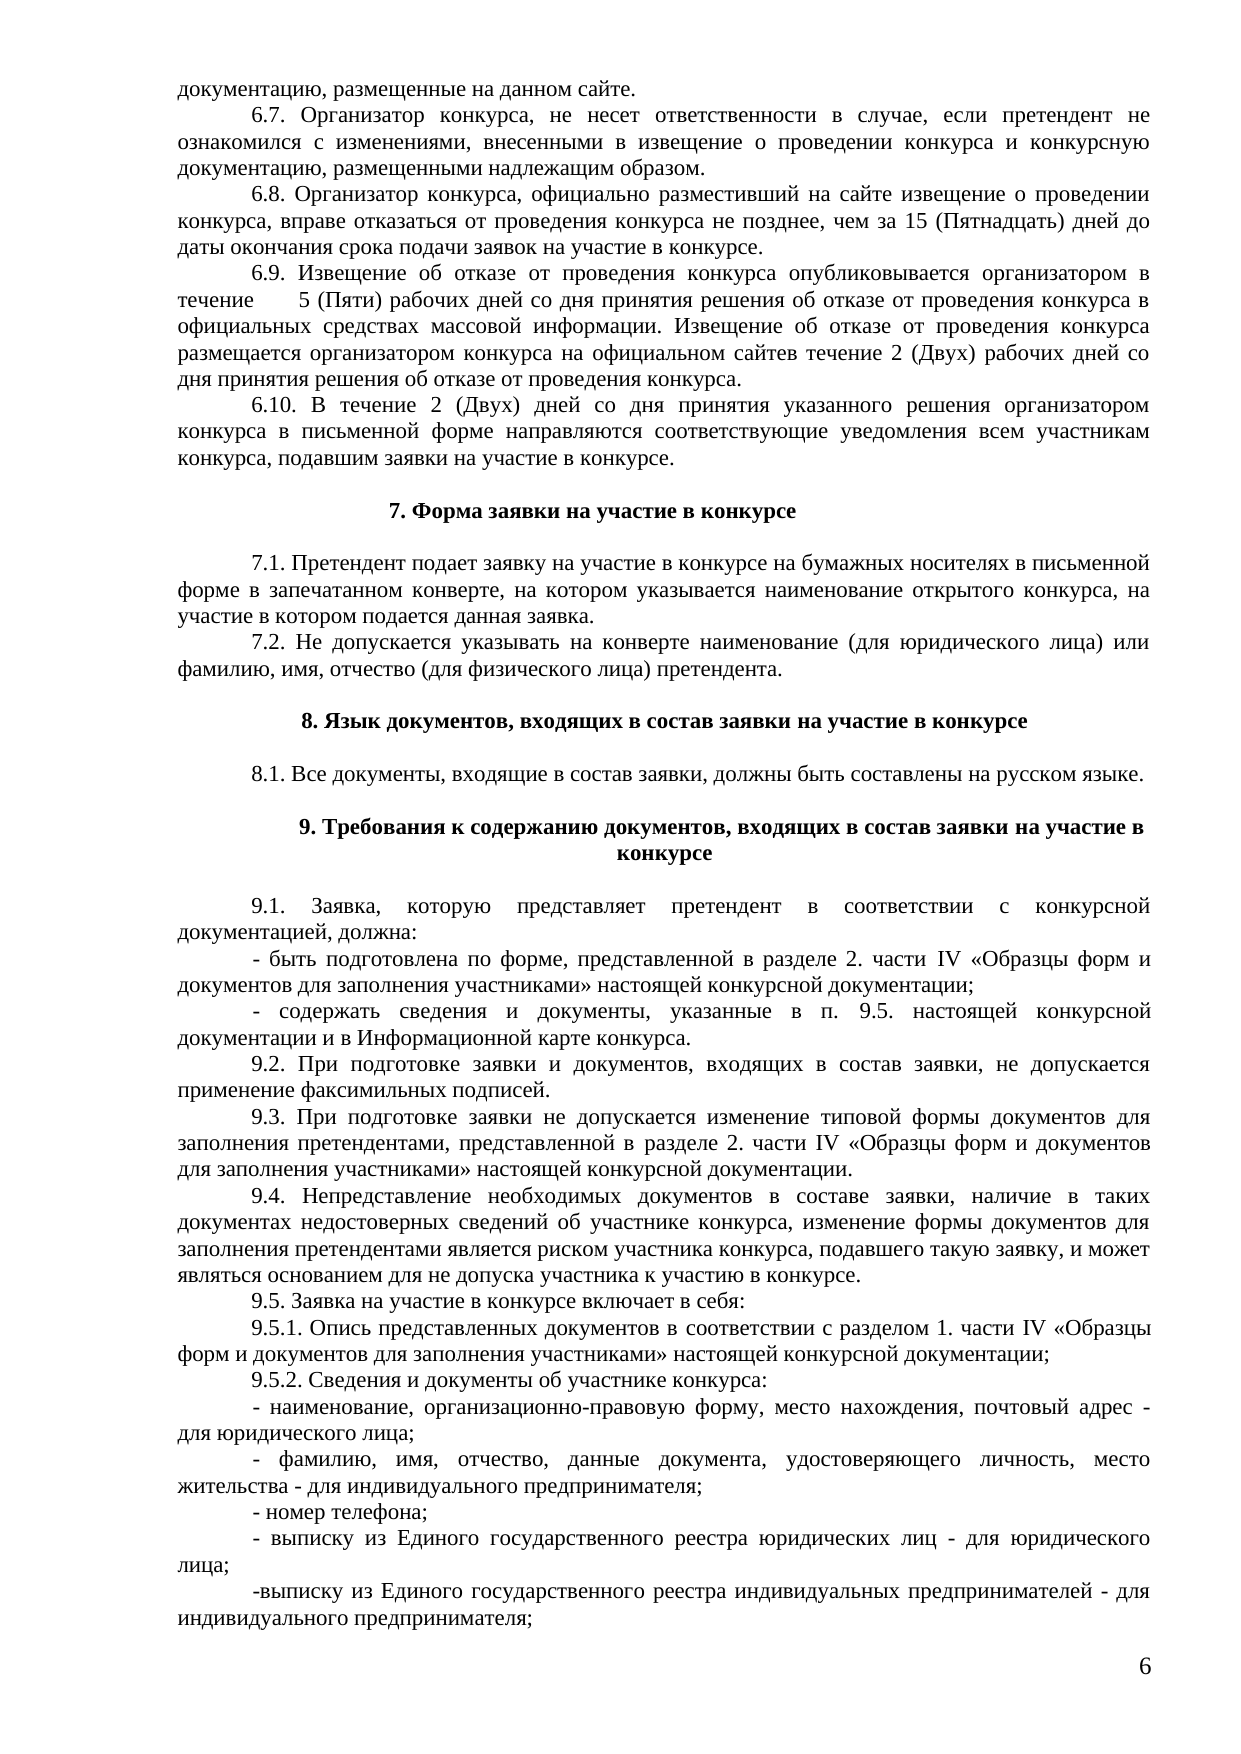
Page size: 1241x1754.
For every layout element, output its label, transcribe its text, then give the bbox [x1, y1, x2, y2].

subtitle - быть подготовлена по форме, представленной в разделе 2. части IV «Образцы форм и документов для заполнения участниками» настоящей конкурсной документации; [177, 945, 1152, 997]
text -выписку из Единого государственного реестра индивидуальных предпринимателей - для индивидуального предпринимателя; [177, 1577, 1152, 1630]
text 8. Язык документов, входящих в состав заявки на участие в конкурсе [177, 707, 1152, 734]
list 9.4. Непредставление необходимых документов в составе заявки, наличие в таких документах недостоверных сведений об участнике конкурса, изменение формы документов для заполнения претендентами является риском участника конкурса, подавшего такую заявку, и может являться основанием для не допуска участника к участию в конкурсе. [177, 1182, 1152, 1287]
list 6.10. В течение 2 (Двух) дней со дня принятия указанного решения организатором конкурса в письменной форме направляются соответствующие уведомления всем участникам конкурса, подавшим заявки на участие в конкурсе. [177, 391, 1152, 470]
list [177, 75, 1152, 101]
text - наименование, организационно-правовую форму, место нахождения, почтовый адрес - для юридического лица; [177, 1393, 1152, 1445]
list 8.1. Все документы, входящие в состав заявки, должны быть составлены на русском языке. [177, 760, 1152, 787]
text 9.5. Заявка на участие в конкурсе включает в себя: [177, 1287, 1152, 1314]
list 9.3. При подготовке заявки не допускается изменение типовой формы документов для заполнения претендентами, представленной в разделе 2. части IV «Образцы форм и документов для заполнения участниками» настоящей конкурсной документации. [177, 1103, 1152, 1182]
list 6.9. Извещение об отказе от проведения конкурса опубликовывается организатором в течение 5 (Пяти) рабочих дней со дня принятия решения об отказе от проведения конкурса в официальных средствах массовой информации. Извещение об отказе от проведения конкурса размещается организатором конкурса на официальном сайтев течение 2 (Двух) рабочих дней со дня принятия решения об отказе от проведения конкурса. [177, 259, 1152, 391]
list 6.7. Организатор конкурса, не несет ответственности в случае, если претендент не ознакомился с изменениями, внесенными в извещение о проведении конкурса и конкурсную документацию, размещенными надлежащим образом. [177, 101, 1152, 180]
list 6.8. Организатор конкурса, официально разместивший на сайте извещение о проведении конкурса, вправе отказаться от проведения конкурса не позднее, чем за 15 (Пятнадцать) дней до даты окончания срока подачи заявок на участие в конкурсе. [177, 180, 1152, 259]
text - выписку из Единого государственного реестра юридических лиц - для юридического лица; [177, 1524, 1152, 1577]
text 9.5.1. Опись представленных документов в соответствии с разделом 1. части IV «Образцы форм и документов для заполнения участниками» настоящей конкурсной документации; [177, 1314, 1152, 1366]
list 9.1. Заявка, которую представляет претендент в соответствии с конкурсной документацией, должна: [177, 892, 1152, 945]
text - фамилию, имя, отчество, данные документа, удостоверяющего личность, место жительства - для индивидуального предпринимателя; [177, 1445, 1152, 1498]
list 7.2. Не допускается указывать на конверте наименование (для юридического лица) или фамилию, имя, отчество (для физического лица) претендента. [177, 628, 1152, 681]
text - содержать сведения и документы, указанные в п. 9.5. настоящей конкурсной документации и в Информационной карте конкурса. [177, 997, 1152, 1050]
list 7.1. Претендент подает заявку на участие в конкурсе на бумажных носителях в письменной форме в запечатанном конверте, на котором указывается наименование открытого конкурса, на участие в котором подается данная заявка. [177, 549, 1152, 628]
text 9.5.2. Сведения и документы об участнике конкурса: [177, 1366, 1152, 1393]
text 9. Требования к содержанию документов, входящих в состав заявки на участие в конкурсе [177, 813, 1152, 866]
text - номер телефона; [177, 1498, 1152, 1524]
list 9.2. При подготовке заявки и документов, входящих в состав заявки, не допускается применение факсимильных подписей. [177, 1050, 1152, 1103]
text 7. Форма заявки на участие в конкурсе [177, 497, 1152, 523]
